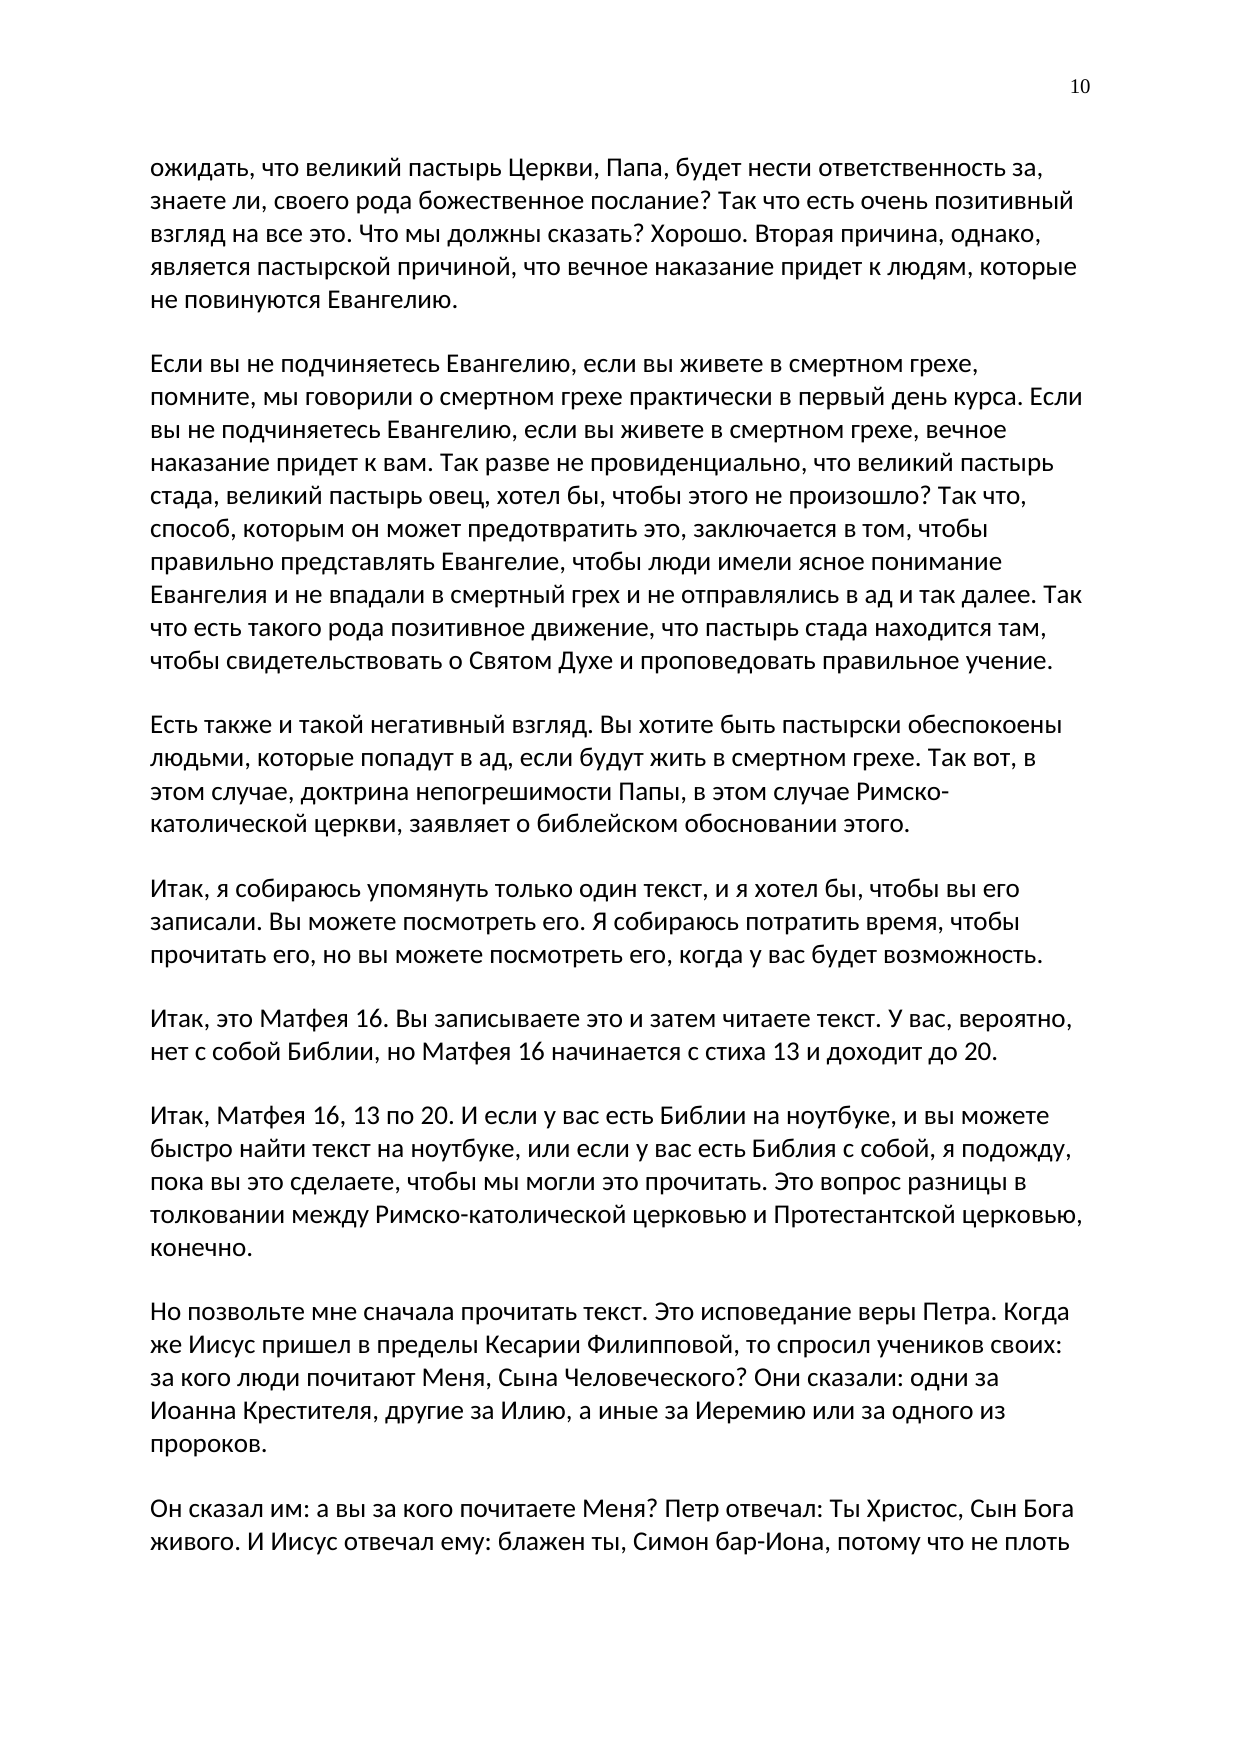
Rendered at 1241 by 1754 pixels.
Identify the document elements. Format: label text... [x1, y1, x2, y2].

text Итак, Матфея 16, 13 по 20. И если у вас есть Библии на ноутбуке, и вы можете быстро найти текст на ноутбуке, или если у вас есть Библия с собой, я подожду, пока вы это сделаете, чтобы мы могли это прочитать. Это вопрос разницы в толковании между Римско-католической церковью и Протестантской церковью, конечно. [150, 1098, 1090, 1263]
text Итак, это Матфея 16. Вы записываете это и затем читаете текст. У вас, вероятно, нет с собой Библии, но Матфея 16 начинается с стиха 13 и доходит до 20. [150, 1001, 1090, 1067]
text Если вы не подчиняетесь Евангелию, если вы живете в смертном грехе, помните, мы говорили о смертном грехе практически в первый день курса. Если вы не подчиняетесь Евангелию, если вы живете в смертном грехе, вечное наказание придет к вам. Так разве не провиденциально, что великий пастырь стада, великий пастырь овец, хотел бы, чтобы этого не произошло? Так что, способ, которым он может предотвратить это, заключается в том, чтобы правильно представлять Евангелие, чтобы люди имели ясное понимание Евангелия и не впадали в смертный грех и не отправлялись в ад и так далее. Так что есть такого рода позитивное движение, что пастырь стада находится там, чтобы свидетельствовать о Святом Духе и проповедовать правильное учение. [150, 346, 1090, 676]
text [150, 1491, 1090, 1557]
text Но позвольте мне сначала прочитать текст. Это исповедание веры Петра. Когда же Иисус пришел в пределы Кесарии Филипповой, то спросил учеников своих: за кого люди почитают Меня, Сына Человеческого? Они сказали: одни за Иоанна Крестителя, другие за Илию, а иные за Иеремию или за одного из пророков. [150, 1294, 1090, 1459]
text Итак, я собираюсь упомянуть только один текст, и я хотел бы, чтобы вы его записали. Вы можете посмотреть его. Я собираюсь потратить время, чтобы прочитать его, но вы можете посмотреть его, когда у вас будет возможность. [150, 871, 1090, 970]
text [150, 150, 1090, 315]
text Есть также и такой негативный взгляд. Вы хотите быть пастырски обеспокоены людьми, которые попадут в ад, если будут жить в смертном грехе. Так вот, в этом случае, доктрина непогрешимости Папы, в этом случае Римско-католической церкви, заявляет о библейском обосновании этого. [150, 708, 1090, 840]
